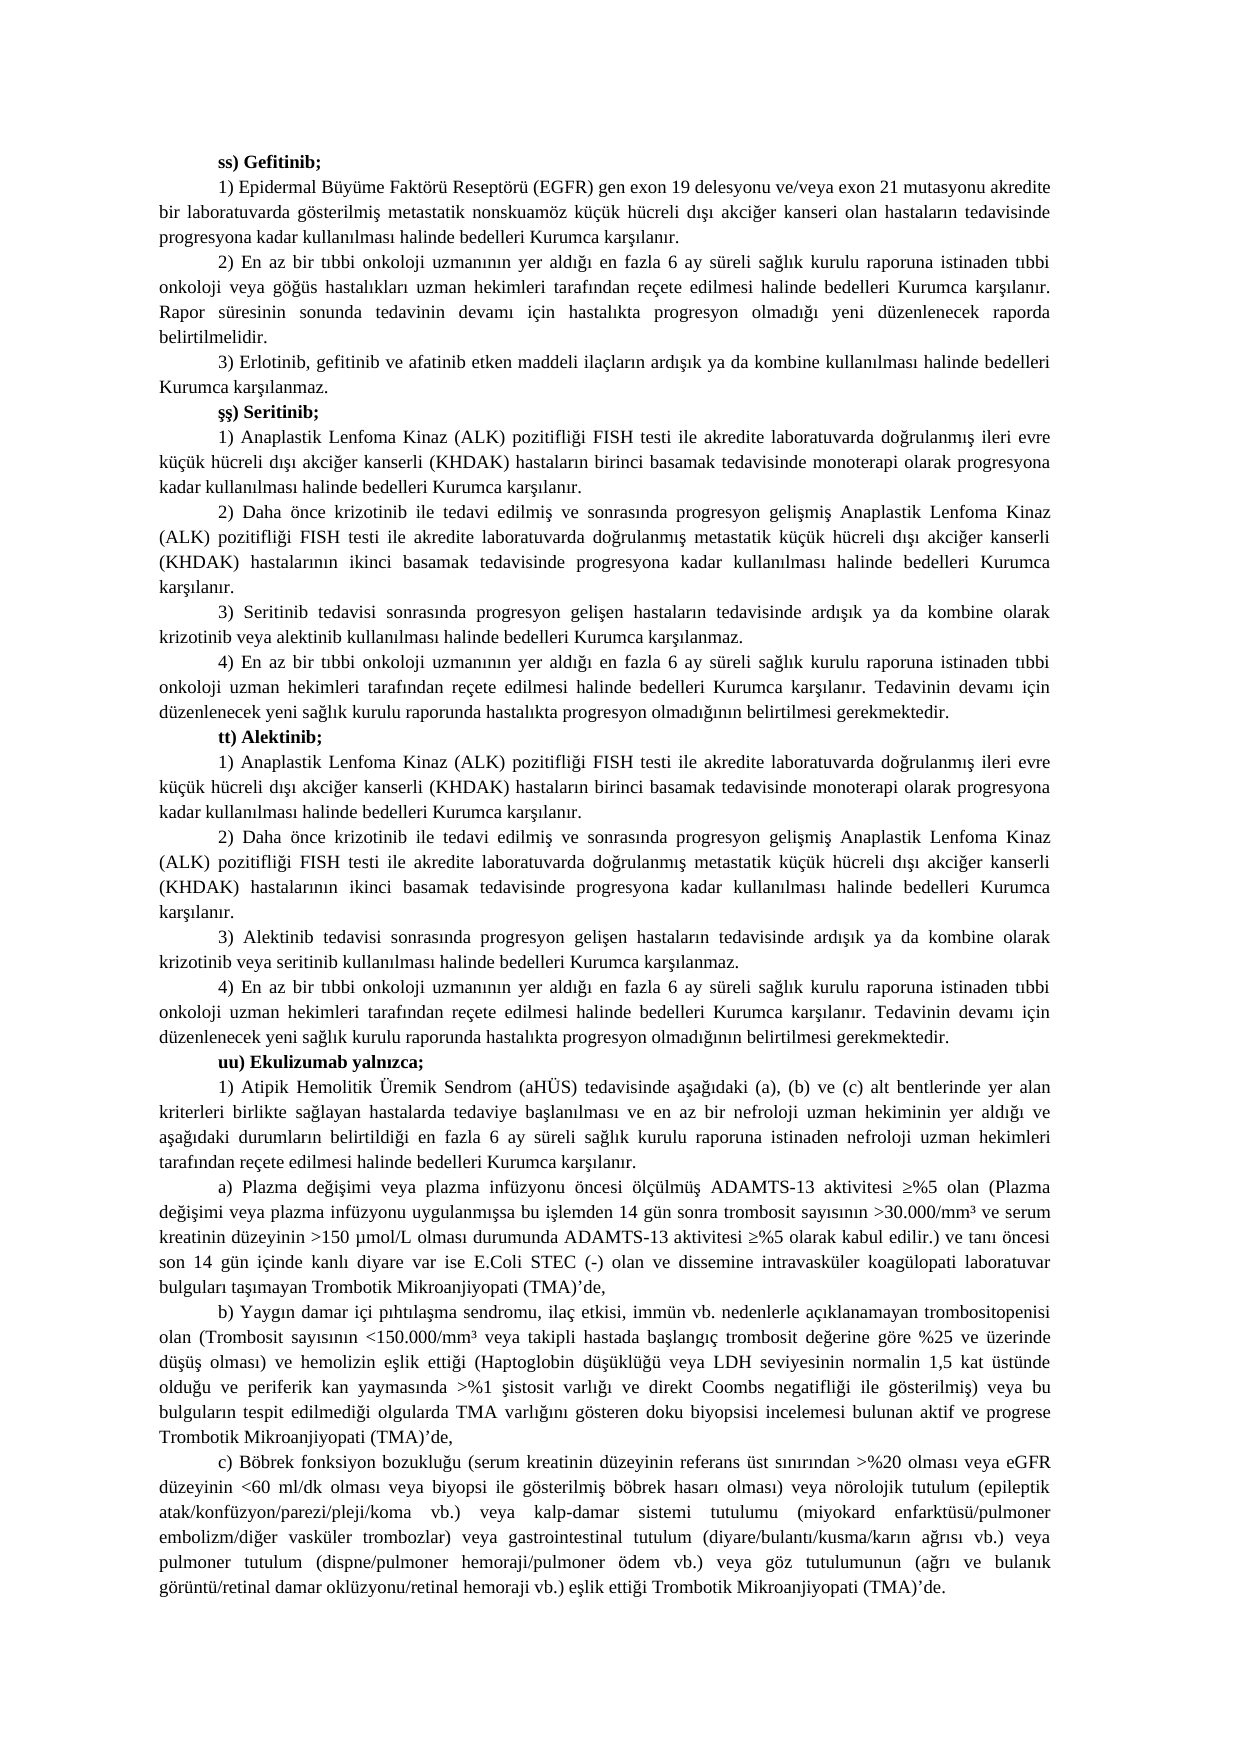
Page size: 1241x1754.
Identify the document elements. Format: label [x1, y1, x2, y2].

table_cell [148, 148, 1063, 1598]
